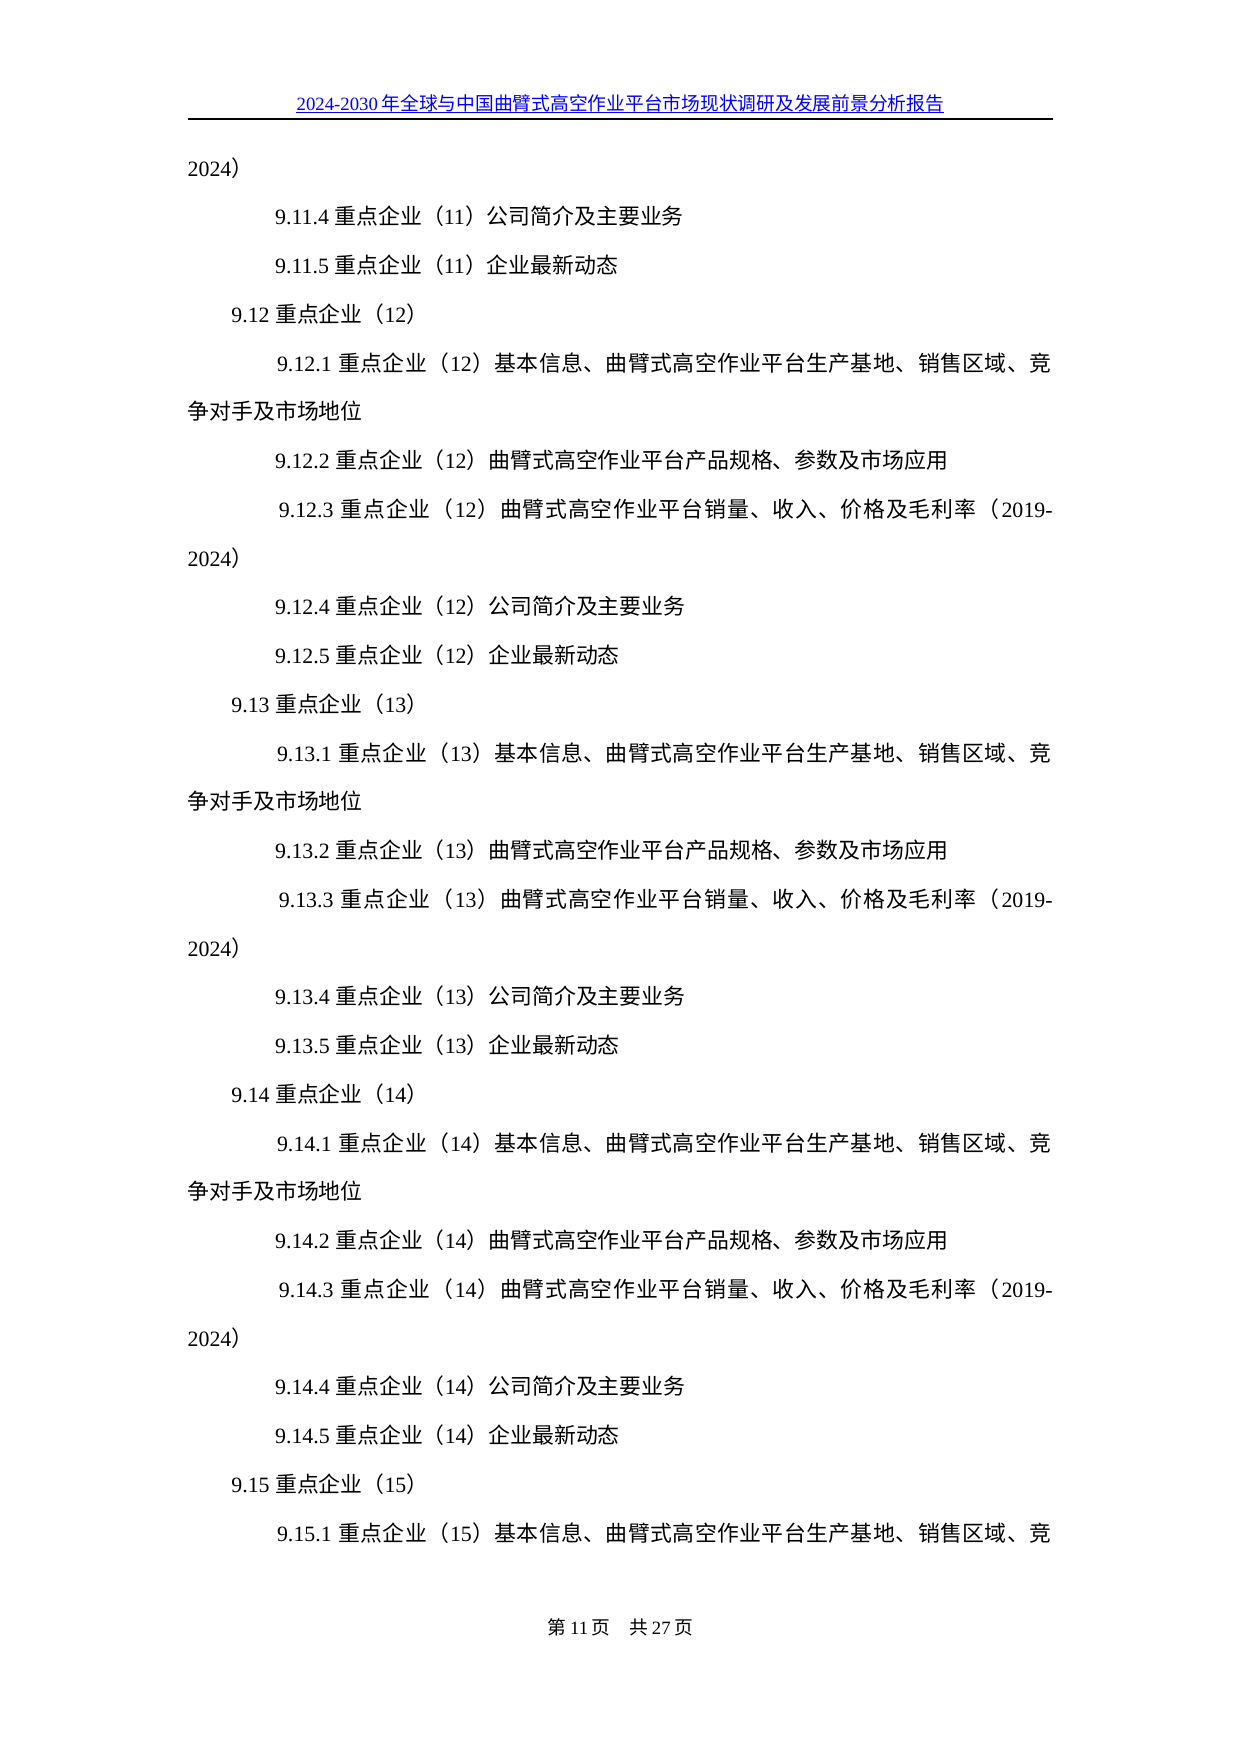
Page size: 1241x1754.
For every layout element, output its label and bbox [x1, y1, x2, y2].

text [187, 150, 1053, 1548]
